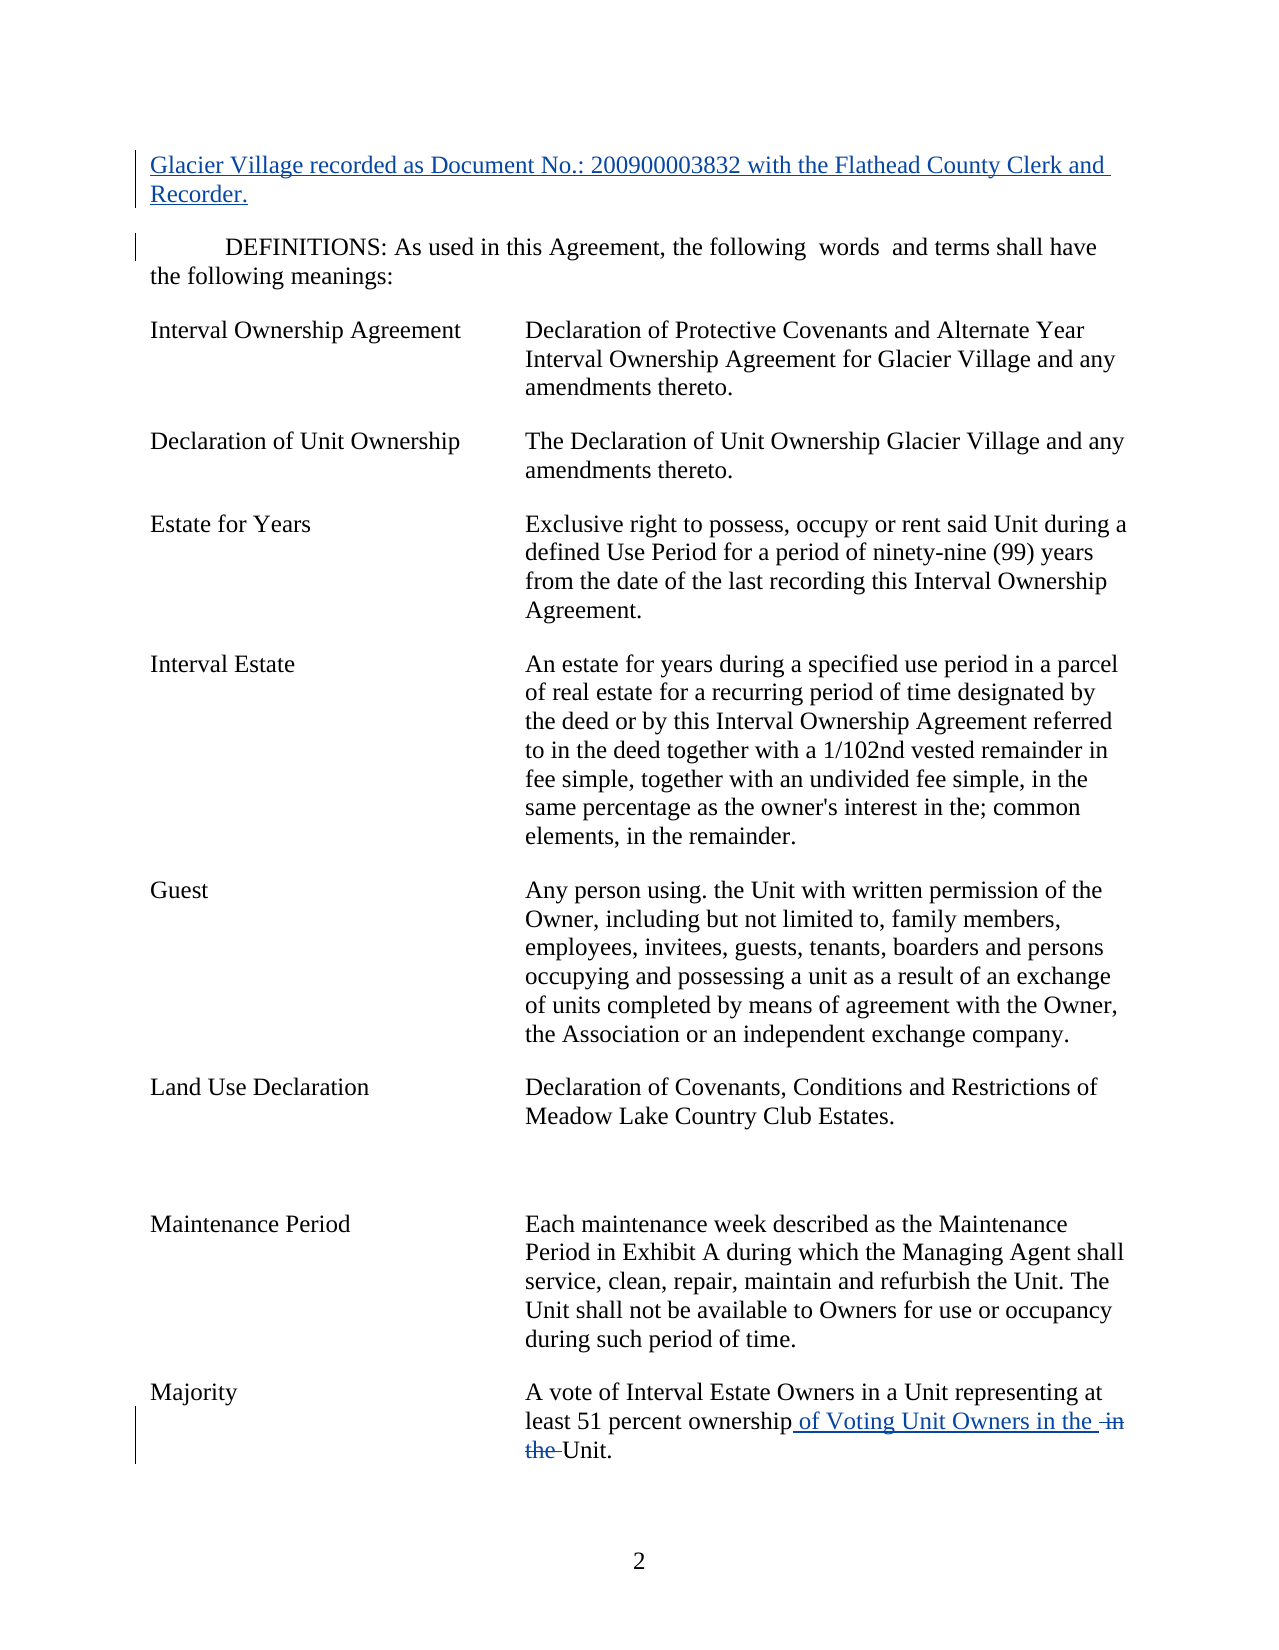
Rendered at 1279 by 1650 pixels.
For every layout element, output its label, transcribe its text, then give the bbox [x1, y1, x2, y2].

text Estate for Years Exclusive right to possess, occupy or rent said Unit during a defined Use Period for a period of ninety-nine (99) years from the date of the last recording this Interval Ownership Agreement. [150, 509, 1128, 624]
text DEFINITIONS: As used in this Agreement, the following words and terms shall have the following meanings: [150, 232, 1128, 290]
text Majority A vote of Interval Estate Owners in a Unit representing at least 51 percent ownershipUnit. [150, 1377, 1128, 1464]
text Interval Estate An estate for years during a specified use period in a parcel of real estate for a recurring period of time designated by the deed or by this Interval Ownership Agreement referred to in the deed together with a 1/102nd vested remainder in fee simple, together with an undivided fee simple, in the same percentage as the owner's interest in the; common elements, in the remainder. [150, 649, 1128, 850]
text Maintenance Period Each maintenance week described as the Maintenance Period in Exhibit A during which the Managing Agent shall service, clean, repair, maintain and refurbish the Unit. The Unit shall not be available to Owners for use or occupancy during such period of time. [150, 1209, 1128, 1352]
text Guest Any person using. the Unit with written permission of the Owner, including but not limited to, family members, employees, invitees, guests, tenants, boarders and persons occupying and possessing a unit as a result of an exchange of units completed by means of agreement with the Owner, the Association or an independent exchange company. [150, 875, 1128, 1047]
text Land Use Declaration Declaration of Covenants, Conditions and Restrictions of Meadow Lake Country Club Estates. [150, 1072, 1128, 1130]
text Interval Ownership Agreement Declaration of Protective Covenants and Alternate Year Interval Ownership Agreement for Glacier Village and any amendments thereto. [150, 315, 1128, 401]
text Declaration of Unit Ownership The Declaration of Unit Ownership Glacier Village and any amendments thereto. [150, 426, 1128, 484]
